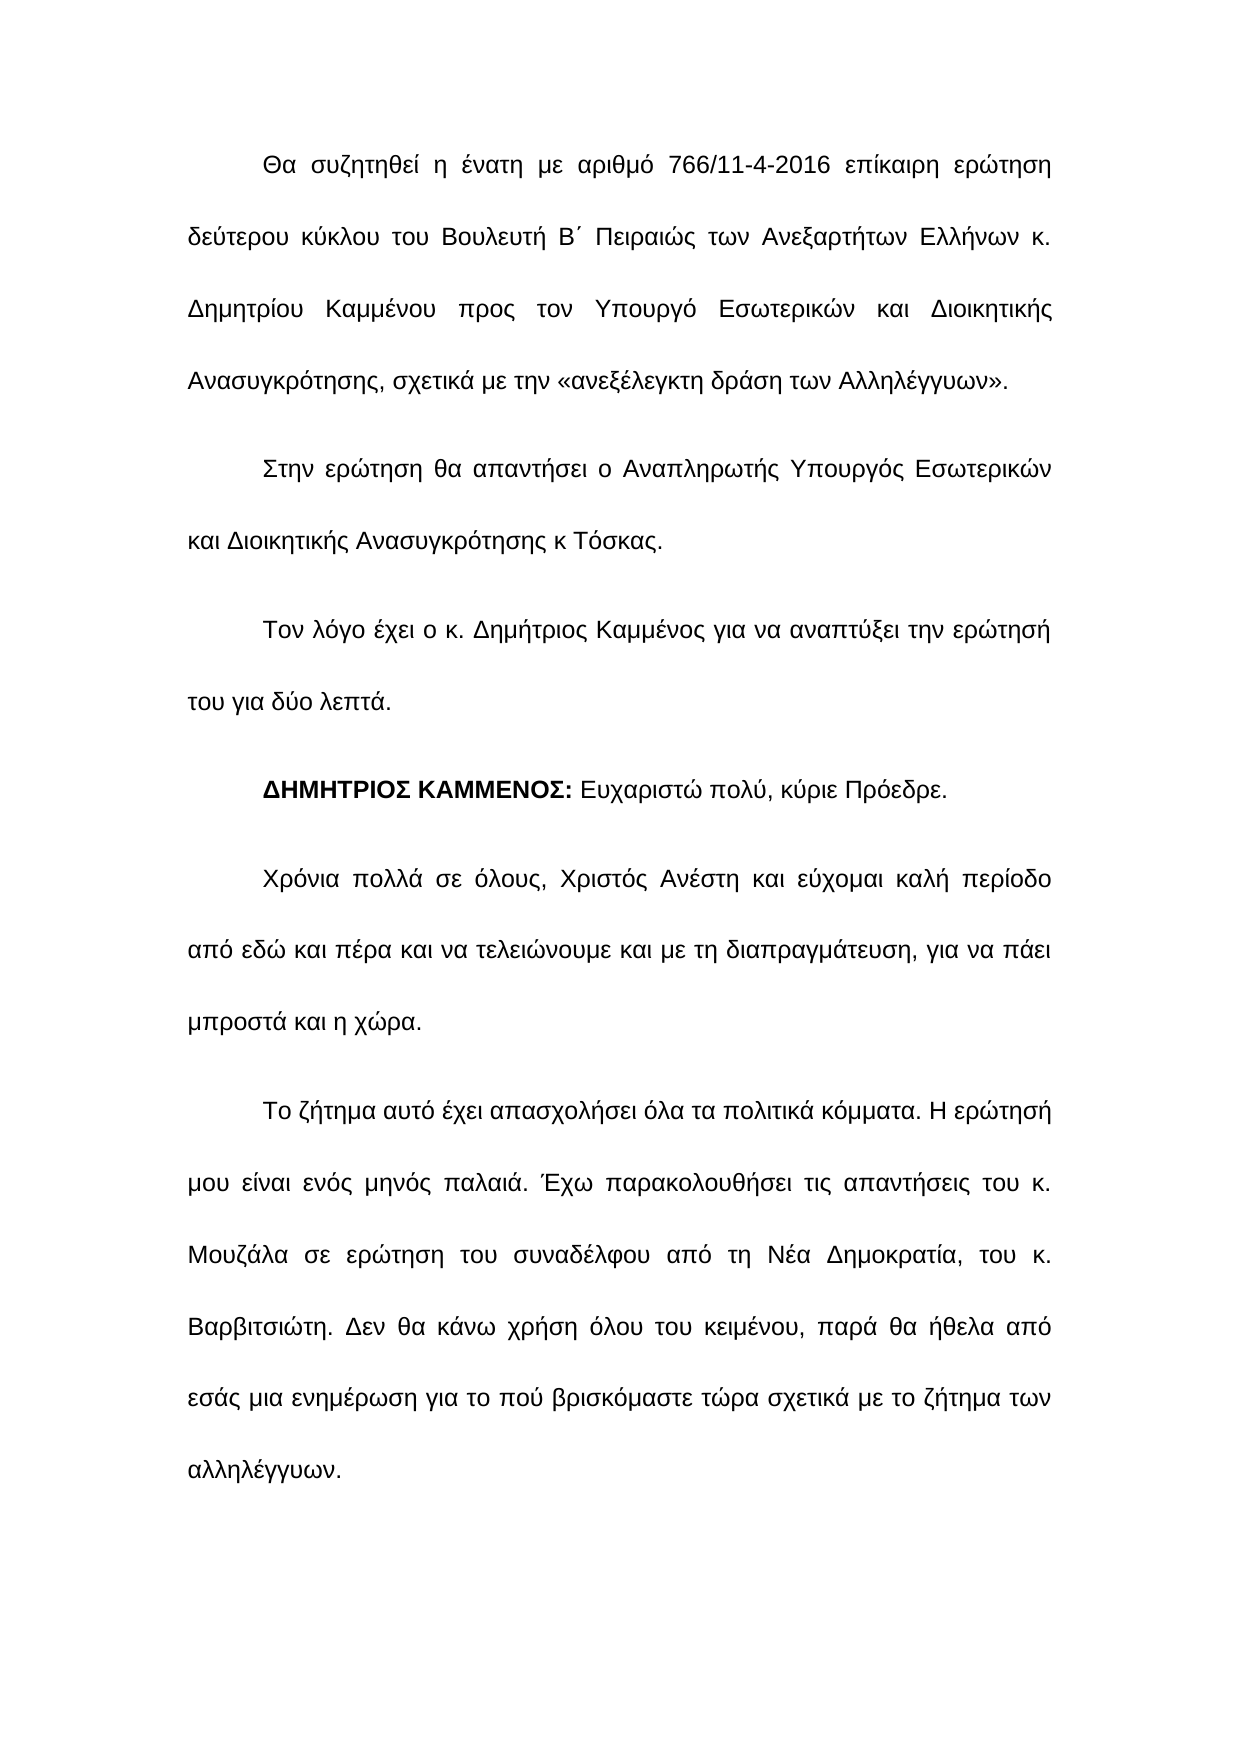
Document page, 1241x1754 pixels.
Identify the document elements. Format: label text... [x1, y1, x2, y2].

text Θα συζητηθεί η ένατη με αριθμό 766/11-4-2016 επίκαιρη ερώτηση δεύτερου κύκλου του Βουλευτή Β΄ Πειραιώς των Ανεξαρτήτων Ελλήνων κ. Δημητρίου Καμμένου προς τον Υπουργό Εσωτερικών και Διοικητικής Ανασυγκρότησης, σχετικά με την «ανεξέλεγκτη δράση των Αλληλέγγυων». [187, 150, 1053, 394]
text Τον λόγο έχει ο κ. Δημήτριος Καμμένος για να αναπτύξει την ερώτησή του για δύο λεπτά. [187, 614, 1053, 715]
text Χρόνια πολλά σε όλους, Χριστός Ανέστη και εύχομαι καλή περίοδο από εδώ και πέρα και να τελειώνουμε και με τη διαπραγμάτευση, για να πάει μπροστά και η χώρα. [187, 863, 1053, 1036]
text Στην ερώτηση θα απαντήσει ο Αναπληρωτής Υπουργός Εσωτερικών και Διοικητικής Ανασυγκρότησης κ Τόσκας. [187, 454, 1053, 555]
text ΔΗΜΗΤΡΙΟΣ ΚΑΜΜΕΝΟΣ: Ευχαριστώ πολύ, κύριε Πρόεδρε. [187, 775, 1053, 804]
text Το ζήτημα αυτό έχει απασχολήσει όλα τα πολιτικά κόμματα. Η ερώτησή μου είναι ενός μηνός παλαιά. Έχω παρακολουθήσει τις απαντήσεις του κ. Μουζάλα σε ερώτηση του συναδέλφου από τη Νέα Δημοκρατία, του κ. Βαρβιτσιώτη. Δεν θα κάνω χρήση όλου του κειμένου, παρά θα ήθελα από εσάς μια ενημέρωση για το πού βρισκόμαστε τώρα σχετικά με το ζήτημα των αλληλέγγυων. [187, 1096, 1053, 1484]
